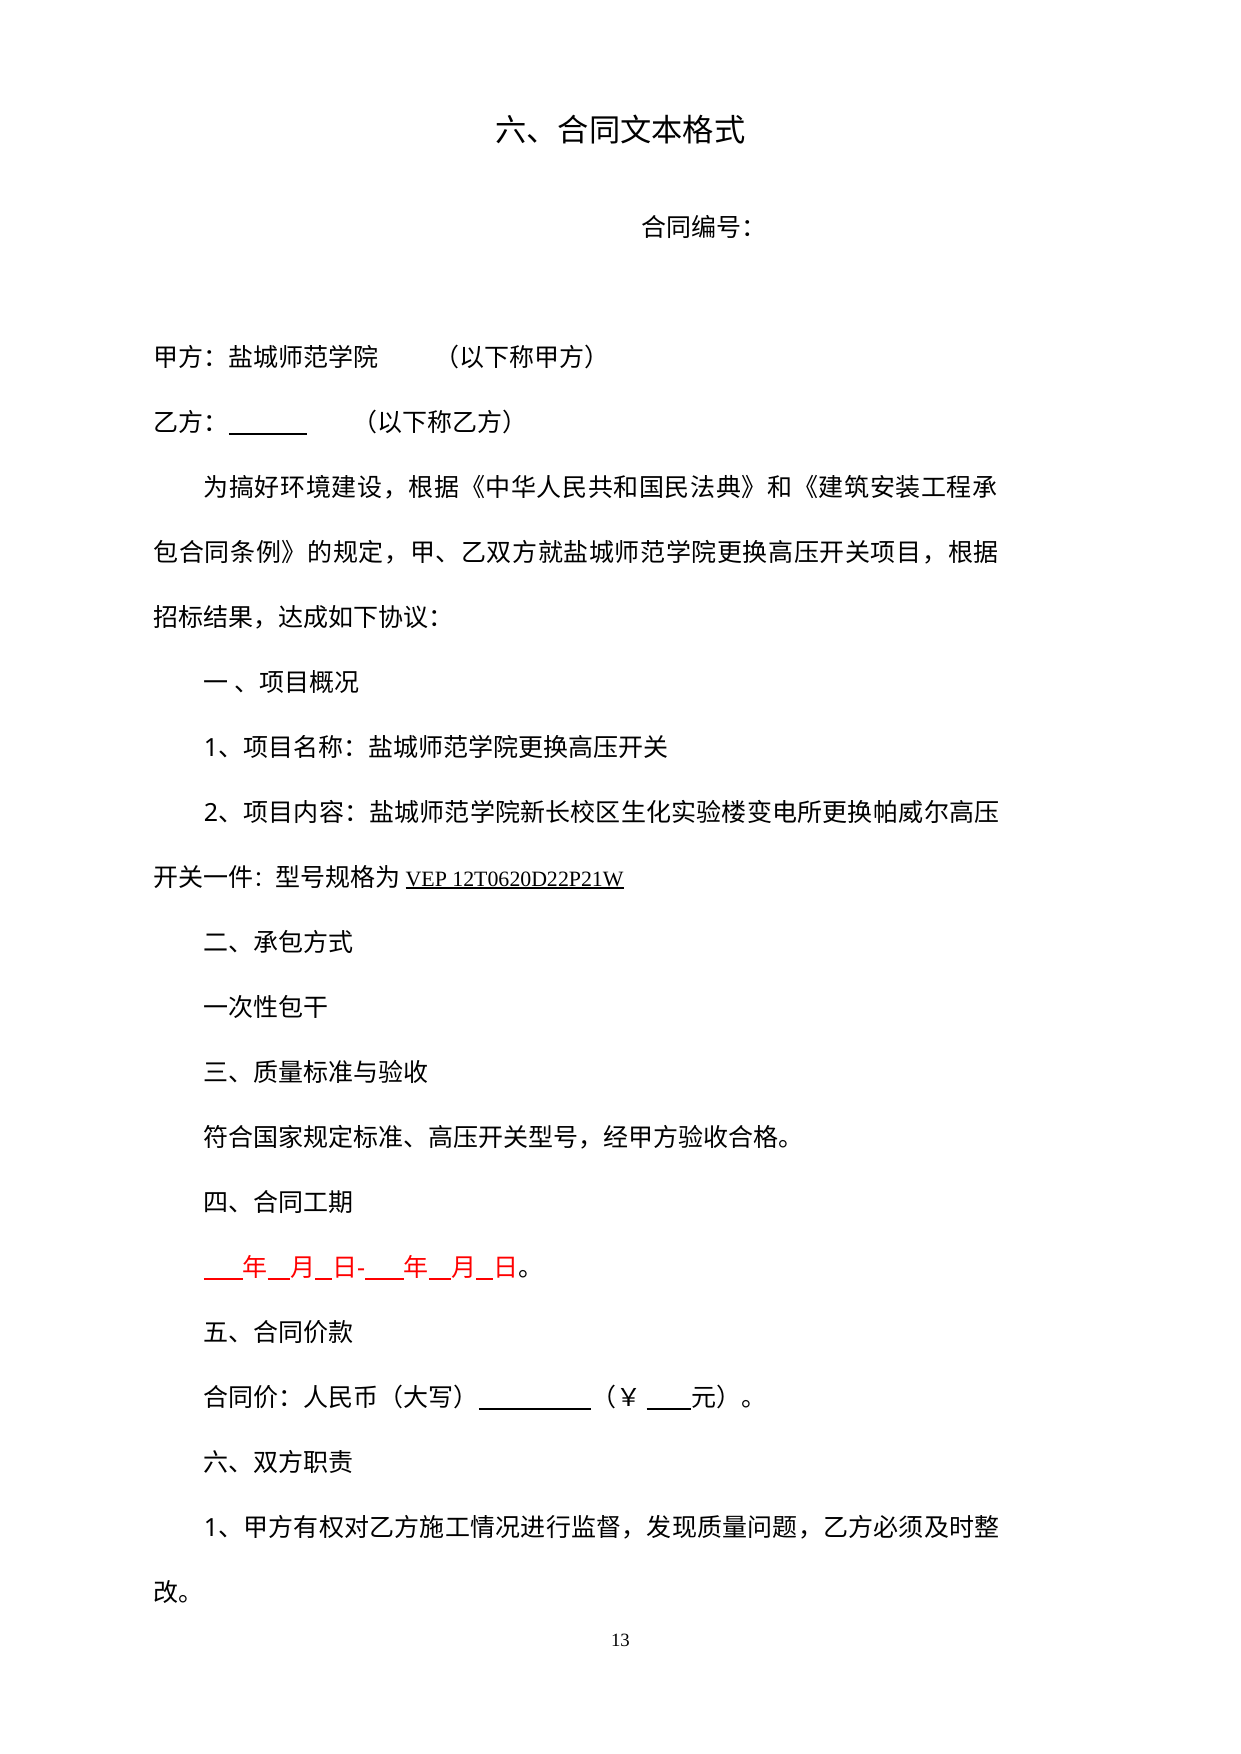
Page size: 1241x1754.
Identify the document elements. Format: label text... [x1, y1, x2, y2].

text 四、合同工期 [153, 1168, 999, 1233]
text 甲方：盐城师范学院 （以下称甲方） [153, 323, 999, 388]
text 一次性包干 [153, 973, 999, 1038]
text 五、合同价款 [153, 1298, 999, 1363]
text 为搞好环境建设，根据《中华人民共和国民法典》和《建筑安装工程承包合同条例》的规定，甲、乙双方就盐城师范学院更换高压开关项目，根据招标结果，达成如下协议： [153, 453, 999, 648]
text 一 、项目概况 [153, 648, 999, 713]
text 符合国家规定标准、高压开关型号，经甲方验收合格。 [153, 1103, 999, 1168]
text 合同价：人民币（大写） （￥ 元）。 [153, 1363, 999, 1428]
text 2、项目内容：盐城师范学院新长校区生化实验楼变电所更换帕威尔高压开关一件：型号规格为VEP 12T0620D22P21W [153, 778, 999, 908]
text 二、承包方式 [153, 908, 999, 973]
text 1、项目名称：盐城师范学院更换高压开关 [153, 713, 999, 778]
text 六、合同文本格式 [153, 95, 1087, 160]
text 1、甲方有权对乙方施工情况进行监督，发现质量问题，乙方必须及时整改。 [153, 1493, 999, 1623]
text 乙方： （以下称乙方） [153, 388, 1087, 453]
text 合同编号： [153, 193, 999, 258]
text 三、质量标准与验收 [153, 1038, 999, 1103]
text 六、双方职责 [153, 1428, 999, 1493]
text 年 月 日- 年 月 日。 [153, 1233, 999, 1298]
